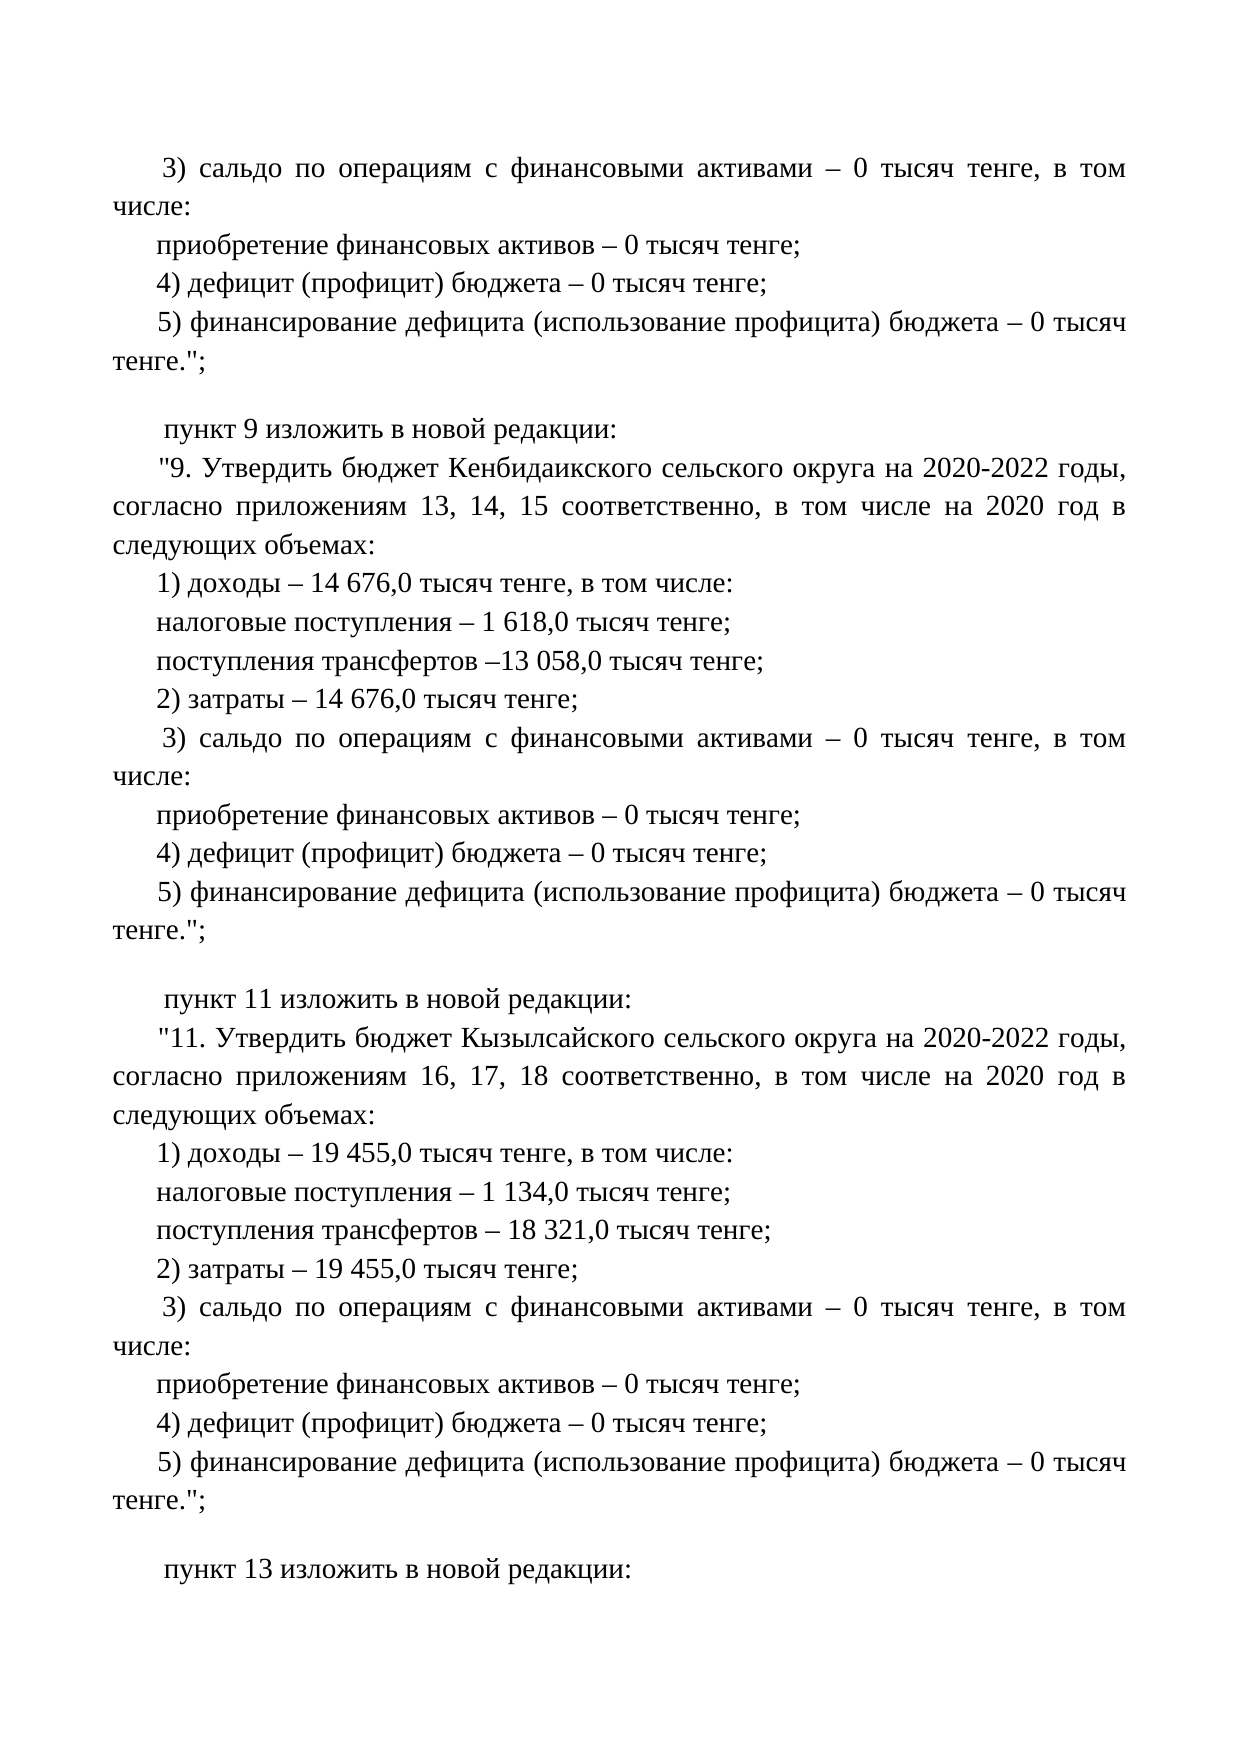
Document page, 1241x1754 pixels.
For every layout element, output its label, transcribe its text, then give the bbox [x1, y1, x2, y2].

text 5) финансирование дефицита (использование профицита) бюджета – 0 тысяч тенге."; [112, 1444, 1128, 1516]
text 5) финансирование дефицита (использование профицита) бюджета – 0 тысяч тенге."; [112, 874, 1128, 946]
text 3) сальдо по операциям с финансовыми активами – 0 тысяч тенге, в том числе: [112, 1289, 1128, 1362]
text 2) затраты – 14 676,0 тысяч тенге; [112, 681, 1128, 715]
text 3) сальдо по операциям с финансовыми активами – 0 тысяч тенге, в том числе: [112, 720, 1128, 792]
text пункт 9 изложить в новой редакции: [112, 411, 1128, 445]
text приобретение финансовых активов – 0 тысяч тенге; [112, 1367, 1128, 1400]
text 4) дефицит (профицит) бюджета – 0 тысяч тенге; [112, 1405, 1128, 1439]
text "9. Утвердить бюджет Кенбидаикского сельского округа на 2020-2022 годы, согласно приложениям 13, 14, 15 соответственно, в том числе на 2020 год в следующих объемах: [112, 450, 1128, 561]
text 1) доходы – 19 455,0 тысяч тенге, в том числе: [112, 1135, 1128, 1169]
text поступления трансфертов – 18 321,0 тысяч тенге; [112, 1212, 1128, 1246]
text 1) доходы – 14 676,0 тысяч тенге, в том числе: [112, 566, 1128, 599]
text 5) финансирование дефицита (использование профицита) бюджета – 0 тысяч тенге."; [112, 304, 1128, 376]
text пункт 11 изложить в новой редакции: [112, 981, 1128, 1015]
text "11. Утвердить бюджет Кызылсайского сельского округа на 2020-2022 годы, согласно приложениям 16, 17, 18 соответственно, в том числе на 2020 год в следующих объемах: [112, 1020, 1128, 1130]
text 3) сальдо по операциям с финансовыми активами – 0 тысяч тенге, в том числе: [112, 150, 1128, 222]
text 4) дефицит (профицит) бюджета – 0 тысяч тенге; [112, 835, 1128, 869]
text 2) затраты – 19 455,0 тысяч тенге; [112, 1251, 1128, 1284]
text налоговые поступления – 1 134,0 тысяч тенге; [112, 1174, 1128, 1207]
text налоговые поступления – 1 618,0 тысяч тенге; [112, 604, 1128, 638]
text приобретение финансовых активов – 0 тысяч тенге; [112, 227, 1128, 261]
text приобретение финансовых активов – 0 тысяч тенге; [112, 797, 1128, 830]
text пункт 13 изложить в новой редакции: [112, 1551, 1128, 1584]
text поступления трансфертов –13 058,0 тысяч тенге; [112, 643, 1128, 676]
text 4) дефицит (профицит) бюджета – 0 тысяч тенге; [112, 266, 1128, 299]
